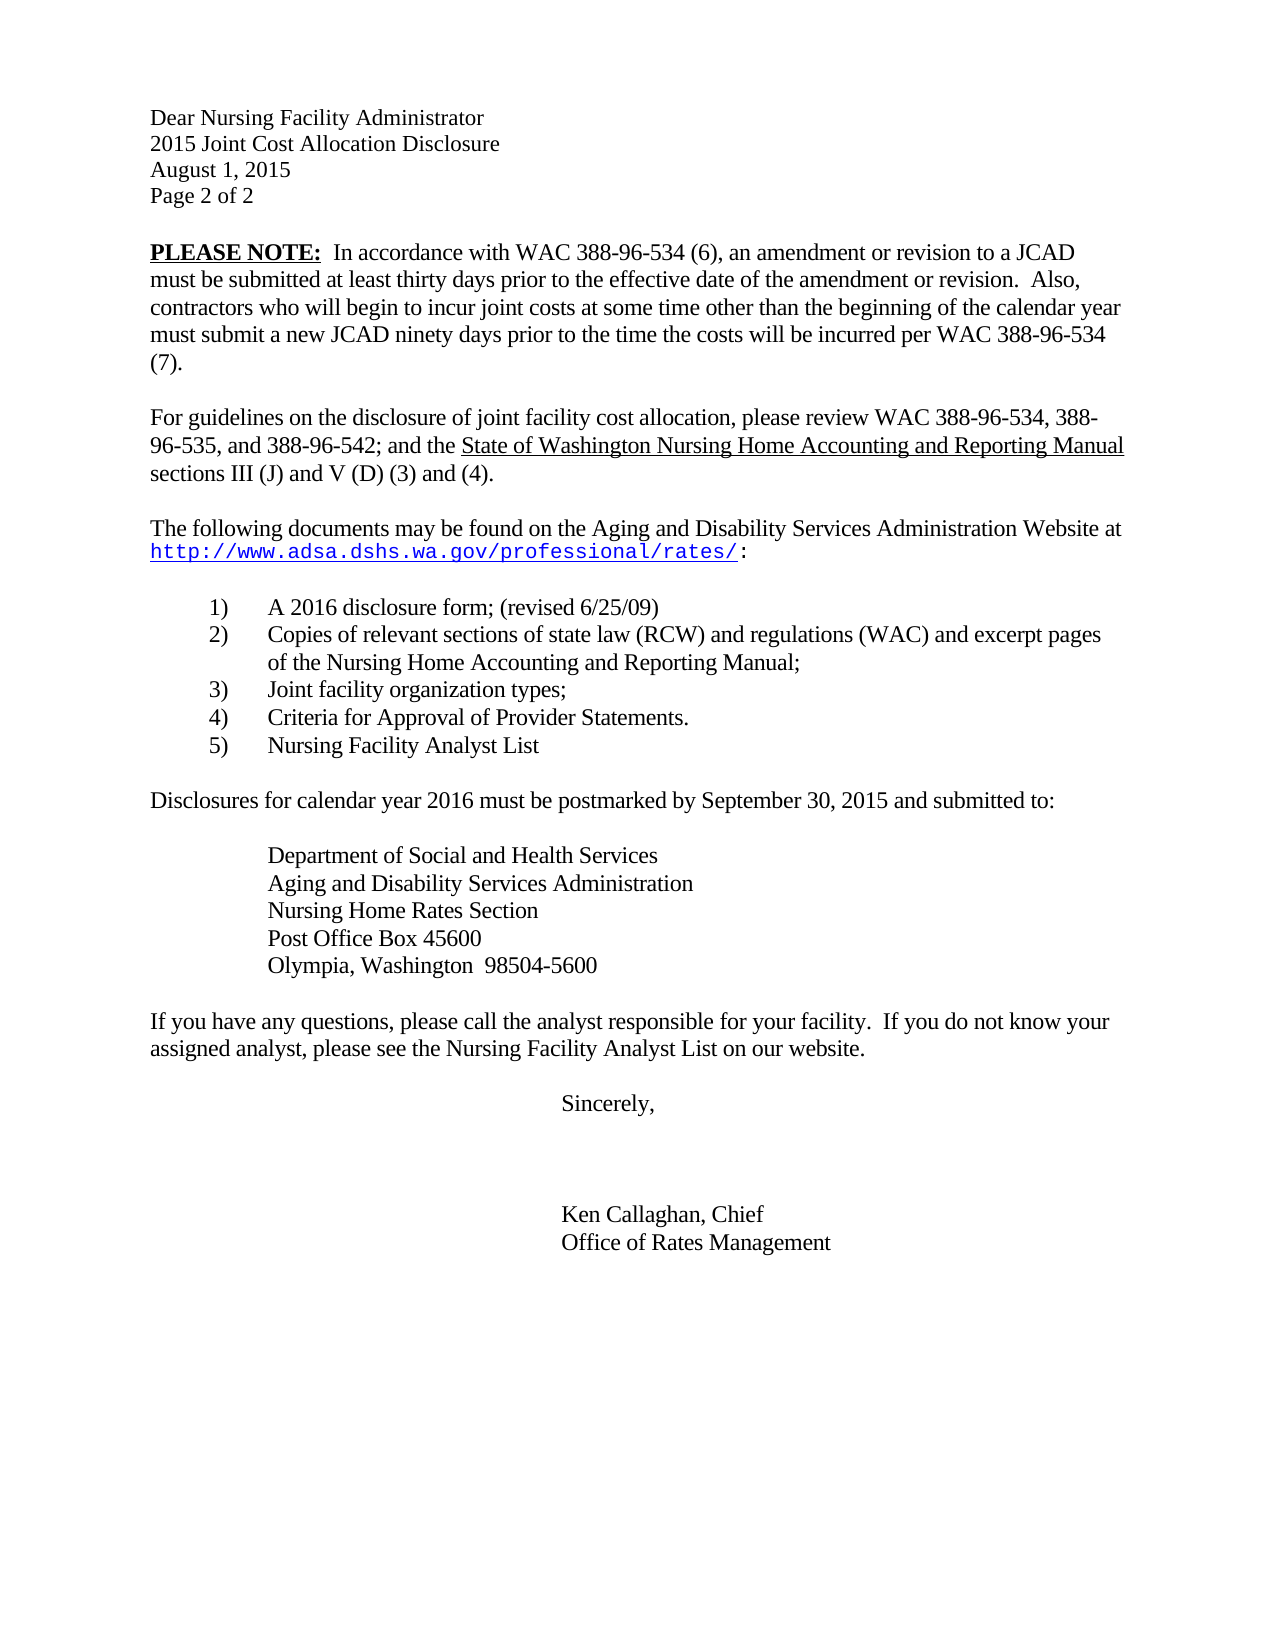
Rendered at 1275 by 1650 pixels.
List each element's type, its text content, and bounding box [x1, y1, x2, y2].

text PLEASE NOTE: In accordance with WAC 388-96-534 (6), an amendment or revision to a JCAD must be submitted at least thirty days prior to the effective date of the amendment or revision. Also, contractors who will begin to incur joint costs at some time other than the beginning of the calendar year must submit a new JCAD ninety days prior to the time the costs will be incurred per WAC 388-96-534 (7). [150, 238, 1125, 376]
text 2) Copies of relevant sections of state law (RCW) and regulations (WAC) and excerpt pages of the Nursing Home Accounting and Reporting Manual; [150, 620, 1125, 675]
text 3) Joint facility organization types; [150, 675, 1125, 703]
text For guidelines on the disclosure of joint facility cost allocation, please review WAC 388-96-534, 388-96-535, and 388-96-542; and the State of Washington Nursing Home Accounting and Reporting Manual sections III (J) and V (D) (3) and (4). [150, 403, 1125, 486]
text 1) A 2016 disclosure form; (revised 6/25/09) [150, 593, 1125, 620]
text Nursing Home Rates Section [150, 896, 1125, 924]
text If you have any questions, please call the analyst responsible for your facility. If you do not know your assigned analyst, please see the Nursing Facility Analyst List on our website. [150, 1007, 1125, 1062]
text Aging and Disability Services Administration [150, 869, 1125, 896]
text Disclosures for calendar year 2016 must be postmarked by September 30, 2015 and submitted to: [150, 786, 1125, 813]
text Ken Callaghan, Chief [150, 1200, 1125, 1227]
text Department of Social and Health Services [150, 841, 1125, 869]
text 4) Criteria for Approval of Provider Statements. [150, 703, 1125, 731]
text 5) Nursing Facility Analyst List [150, 731, 1125, 758]
text Post Office Box 45600 [150, 924, 1125, 951]
text Office of Rates Management [150, 1227, 1125, 1255]
text Sincerely, [150, 1089, 1125, 1117]
text The following documents may be found on the Aging and Disability Services Administration Website at http://www.adsa.dshs.wa.gov/professional/rates/: [150, 514, 1125, 565]
